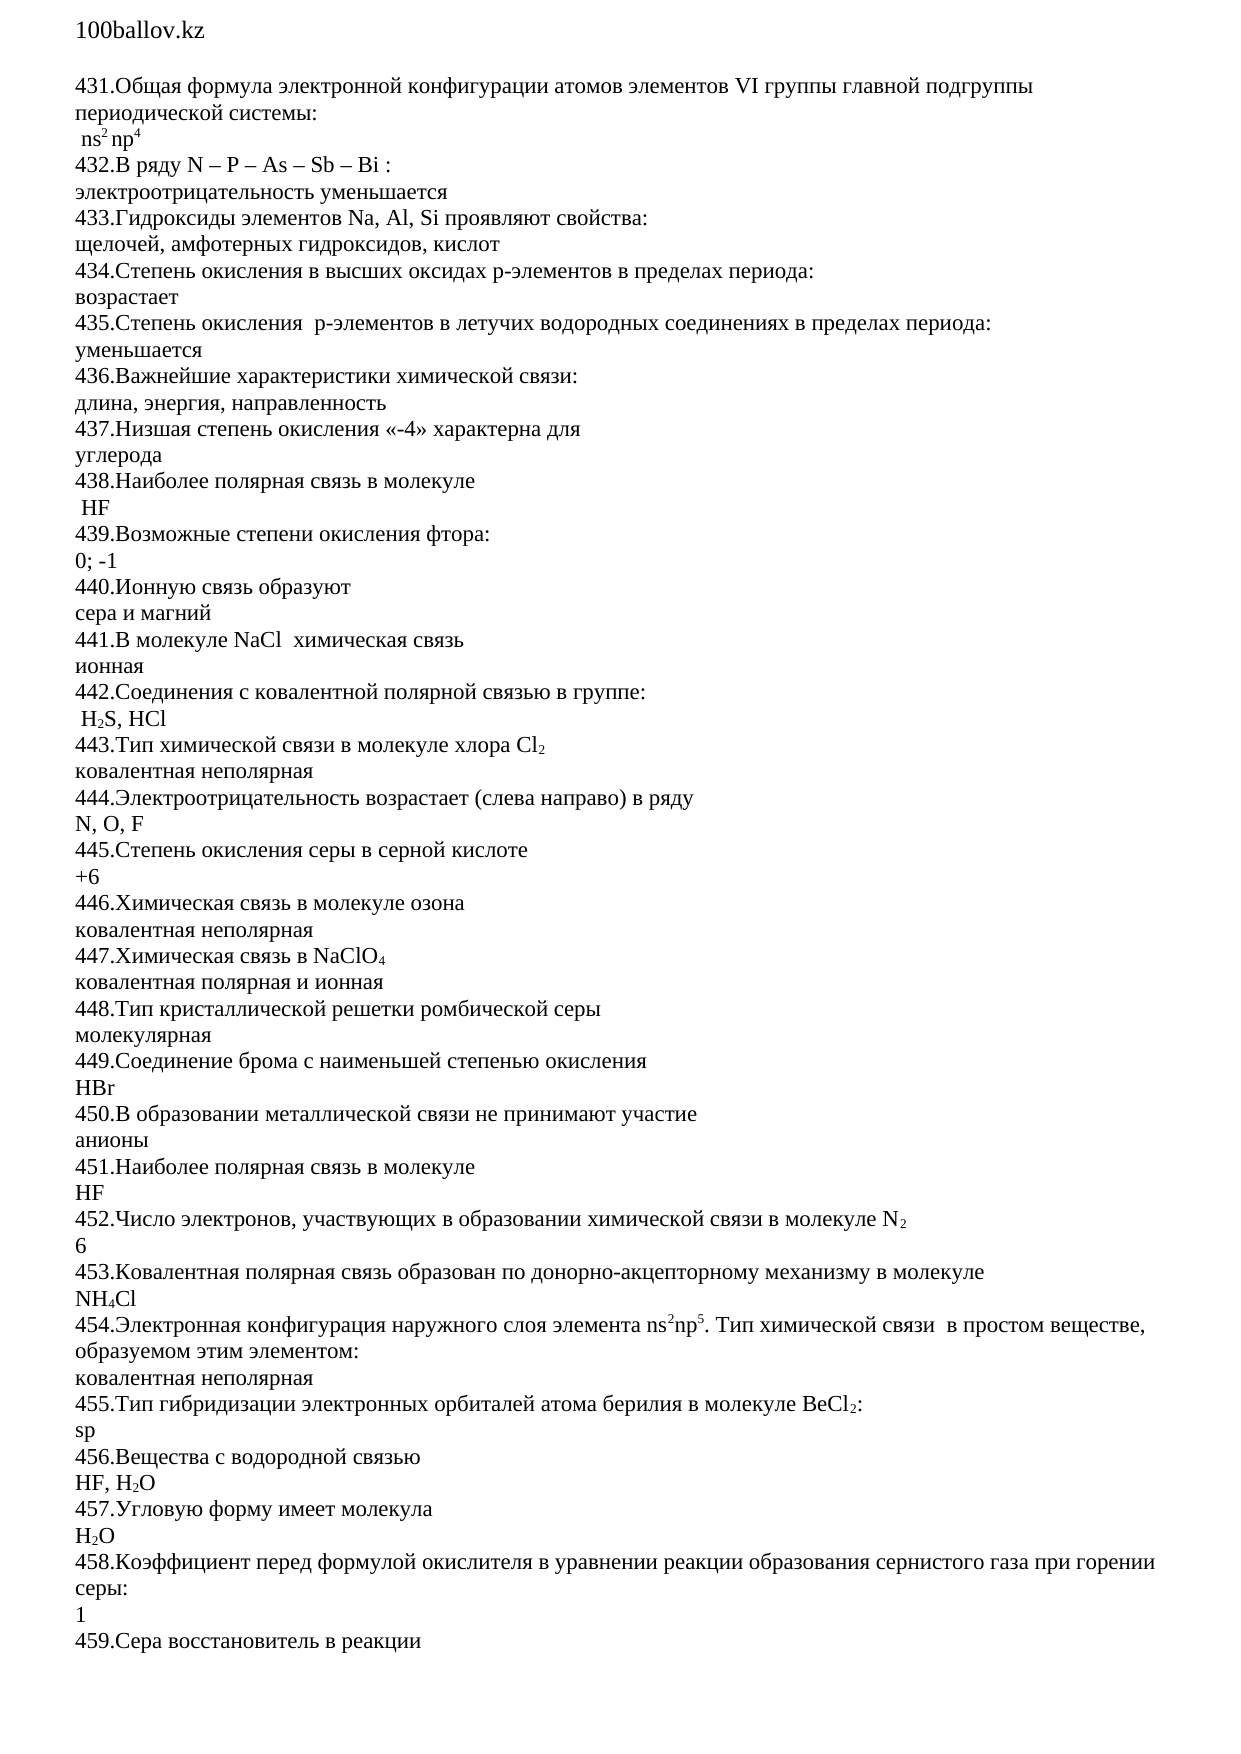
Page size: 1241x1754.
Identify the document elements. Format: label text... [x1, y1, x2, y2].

text ковалентная полярная и ионная [75, 968, 1165, 995]
text 456.Вещества с водородной связью [75, 1443, 1165, 1469]
text H2O [75, 1522, 1165, 1548]
text +6 [75, 863, 1165, 889]
text 431.Общая формула электронной конфигурации атомов элементов VI группы главной подгруппы периодической системы: [75, 72, 1165, 125]
text молекулярная [75, 1021, 1165, 1047]
text 445.Степень окисления серы в серной кислоте [75, 837, 1165, 863]
text 450.В образовании металлической связи не принимают участие [75, 1100, 1165, 1126]
text H2S, HCl [75, 705, 1165, 731]
text 1 [75, 1601, 1165, 1627]
text 442.Соединения с ковалентной полярной связью в группе: [75, 678, 1165, 705]
text HF [75, 1179, 1165, 1206]
text углерода [75, 441, 1165, 468]
text HF [75, 494, 1165, 520]
text 438.Наиболее полярная связь в молекуле [75, 468, 1165, 494]
text 435.Степень окисления p-элементов в летучих водородных соединениях в пределах периода: [75, 309, 1165, 336]
text 448.Тип кристаллической решетки ромбической серы [75, 995, 1165, 1021]
text сера и магний [75, 599, 1165, 626]
text 441.В молекуле NaCl химическая связь [75, 626, 1165, 652]
text ковалентная неполярная [75, 1364, 1165, 1390]
text ns2 np4 [75, 125, 1165, 151]
text возрастает [75, 283, 1165, 309]
text 458.Коэффициент перед формулой окислителя в уравнении реакции образования сернистого газа при горении серы: [75, 1548, 1165, 1601]
text sp [75, 1416, 1165, 1443]
text 433.Гидроксиды элементов Na, Al, Si проявляют свойства: [75, 204, 1165, 230]
text 437.Низшая степень окисления «-4» характерна для [75, 415, 1165, 441]
text N, O, F [75, 810, 1165, 837]
text 6 [75, 1232, 1165, 1258]
text 453.Ковалентная полярная связь образован по донорно-акцепторному механизму в молекуле [75, 1258, 1165, 1284]
text 455.Тип гибридизации электронных орбиталей атома берилия в молекуле BeCl2: [75, 1390, 1165, 1416]
text 451.Наиболее полярная связь в молекуле [75, 1153, 1165, 1179]
text 439.Возможные степени окисления фтора: [75, 520, 1165, 547]
text 444.Электроотрицательность возрастает (слева направо) в ряду [75, 784, 1165, 810]
text 0; -1 [75, 547, 1165, 573]
text 436.Важнейшие характеристики химической связи: [75, 362, 1165, 388]
text HBr [75, 1074, 1165, 1100]
text 454.Электронная конфигурация наружного слоя элемента ns2np5. Тип химической связи в простом веществе, образуемом этим элементом: [75, 1311, 1165, 1364]
text 457.Угловую форму имеет молекула [75, 1495, 1165, 1522]
text 446.Химическая связь в молекуле озона [75, 889, 1165, 916]
text щелочей, амфотерных гидроксидов, кислот [75, 230, 1165, 257]
text уменьшается [75, 336, 1165, 362]
text 447.Химическая связь в NaClO4 [75, 942, 1165, 968]
text ковалентная неполярная [75, 916, 1165, 942]
text 452.Число электронов, участвующих в образовании химической связи в молекуле N2 [75, 1206, 1165, 1232]
text NH4Cl [75, 1284, 1165, 1311]
text HF, H2O [75, 1469, 1165, 1495]
text 440.Ионную связь образуют [75, 573, 1165, 599]
text ковалентная неполярная [75, 757, 1165, 784]
text ионная [75, 652, 1165, 678]
text 434.Степень окисления в высших оксидах p-элементов в пределах периода: [75, 257, 1165, 283]
text 443.Тип химической связи в молекуле хлора Cl2 [75, 731, 1165, 757]
text электроотрицательность уменьшается [75, 178, 1165, 204]
text анионы [75, 1126, 1165, 1153]
text 459.Сера восстановитель в реакции [75, 1627, 1165, 1653]
text длина, энергия, направленность [75, 388, 1165, 415]
text 432.В ряду N – P – As – Sb – Bi : [75, 151, 1165, 178]
text 449.Соединение брома с наименьшей степенью окисления [75, 1047, 1165, 1074]
